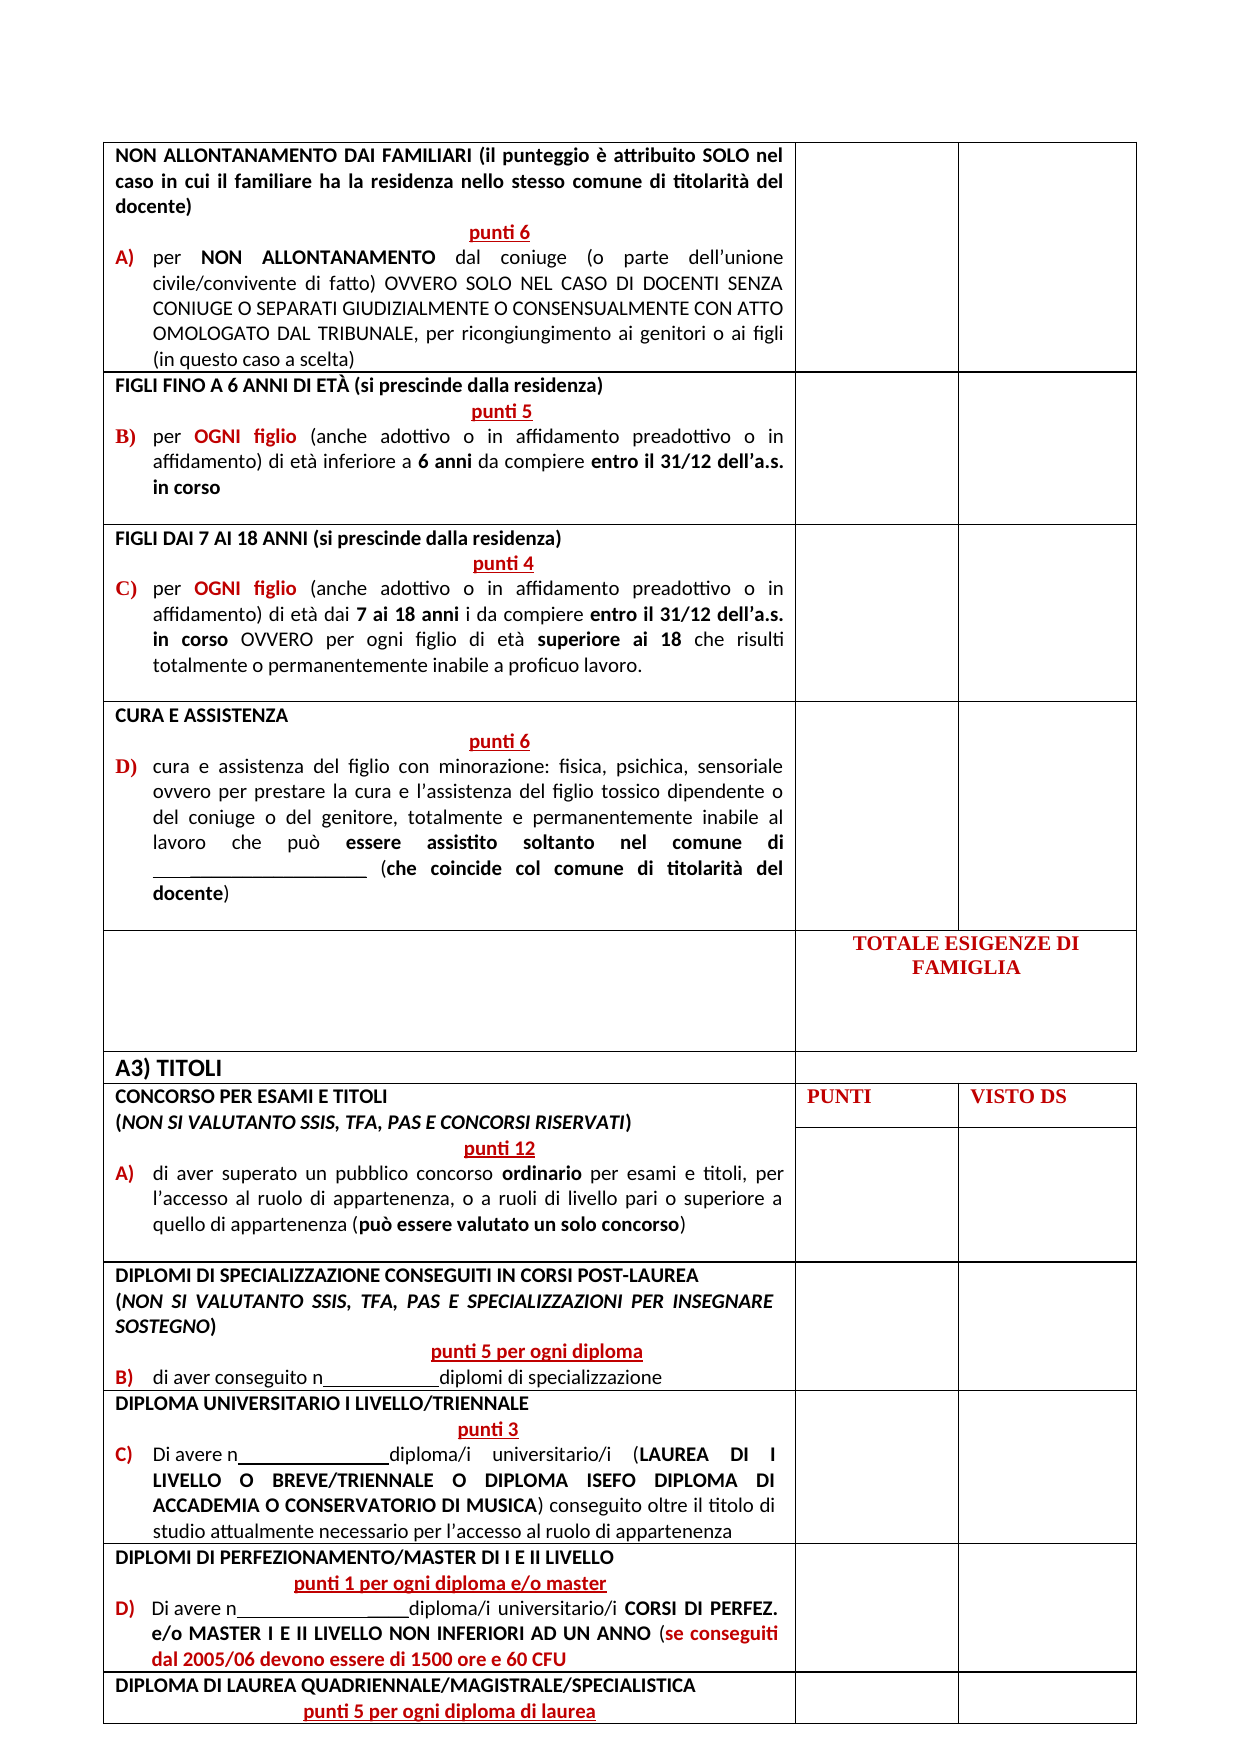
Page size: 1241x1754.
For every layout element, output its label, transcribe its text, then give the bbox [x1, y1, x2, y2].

table_cell [796, 1263, 958, 1389]
table_cell [796, 1391, 958, 1543]
table_cell [959, 1263, 1136, 1389]
table_cell A3) TITOLI [104, 1052, 795, 1083]
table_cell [104, 143, 795, 371]
table_cell CURA E ASSISTENZA punti 6 cura e assistenza del figlio con minorazione: fisica, psichica, sensoriale ovvero per prestare la cura e l’assistenza del figlio tossico dipendente o del coniuge o del genitore, totalmente e permanentemente inabile al lavoro che può essere assistito soltanto nel comune di _________________ (che coincide col comune di titolarità del docente) [104, 702, 795, 930]
table_cell TOTALE ESIGENZE DI FAMIGLIA [796, 931, 1136, 1051]
table_cell [959, 143, 1136, 371]
table_cell VISTO DS [959, 1084, 1136, 1127]
table_cell [796, 525, 958, 701]
table_cell DIPLOMI DI SPECIALIZZAZIONE CONSEGUITI IN CORSI POST-LAUREA (NON SI VALUTANTO SSIS, TFA, PAS E SPECIALIZZAZIONI PER INSEGNARE SOSTEGNO) punti 5 per ogni diploma di aver conseguito n diplomi di specializzazione [104, 1263, 795, 1389]
table_cell [104, 931, 795, 1051]
table_cell [959, 1128, 1136, 1261]
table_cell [104, 1673, 795, 1723]
table_cell FIGLI DAI 7 AI 18 ANNI (si prescinde dalla residenza) punti 4 per OGNI figlio (anche adottivo o in affidamento preadottivo o in affidamento) di età dai 7 ai 18 anni i da compiere entro il 31/12 dell’a.s. in corso OVVERO per ogni figlio di età superiore ai 18 che risulti totalmente o permanentemente inabile a proficuo lavoro. [104, 525, 795, 701]
table_cell DIPLOMA UNIVERSITARIO I LIVELLO/TRIENNALE punti 3 Di avere n diploma/i universitario/i (LAUREA DI I LIVELLO O BREVE/TRIENNALE O DIPLOMA ISEFO DIPLOMA DI ACCADEMIA O CONSERVATORIO DI MUSICA) conseguito oltre il titolo di studio attualmente necessario per l’accesso al ruolo di appartenenza [104, 1391, 795, 1543]
table_cell [959, 1544, 1136, 1671]
table_cell [796, 373, 958, 524]
table_cell CONCORSO PER ESAMI E TITOLI (NON SI VALUTANTO SSIS, TFA, PAS E CONCORSI RISERVATI) punti 12 di aver superato un pubblico concorso ordinario per esami e titoli, per l’accesso al ruolo di appartenenza, o a ruoli di livello pari o superiore a quello di appartenenza (può essere valutato un solo concorso) [104, 1084, 795, 1261]
table_cell [959, 1673, 1136, 1723]
table_cell [959, 1391, 1136, 1543]
table_cell [796, 1544, 958, 1671]
table_cell [796, 1128, 958, 1261]
table_cell DIPLOMI DI PERFEZIONAMENTO/MASTER DI I E II LIVELLO punti 1 per ogni diploma e/o master Di avere n ____diploma/i universitario/i CORSI DI PERFEZ. e/o MASTER I E II LIVELLO NON INFERIORI AD UN ANNO (se conseguiti dal 2005/06 devono essere di 1500 ore e 60 CFU [104, 1544, 795, 1671]
table_cell [796, 702, 958, 930]
table_cell PUNTI [796, 1084, 958, 1127]
table_cell [959, 525, 1136, 701]
table_cell [959, 702, 1136, 930]
table_cell [796, 143, 958, 371]
table_cell [959, 373, 1136, 524]
table_cell FIGLI FINO A 6 ANNI DI ETÀ (si prescinde dalla residenza) punti 5 per OGNI figlio (anche adottivo o in affidamento preadottivo o in affidamento) di età inferiore a 6 anni da compiere entro il 31/12 dell’a.s. in corso [104, 373, 795, 524]
table_cell [796, 1673, 958, 1723]
